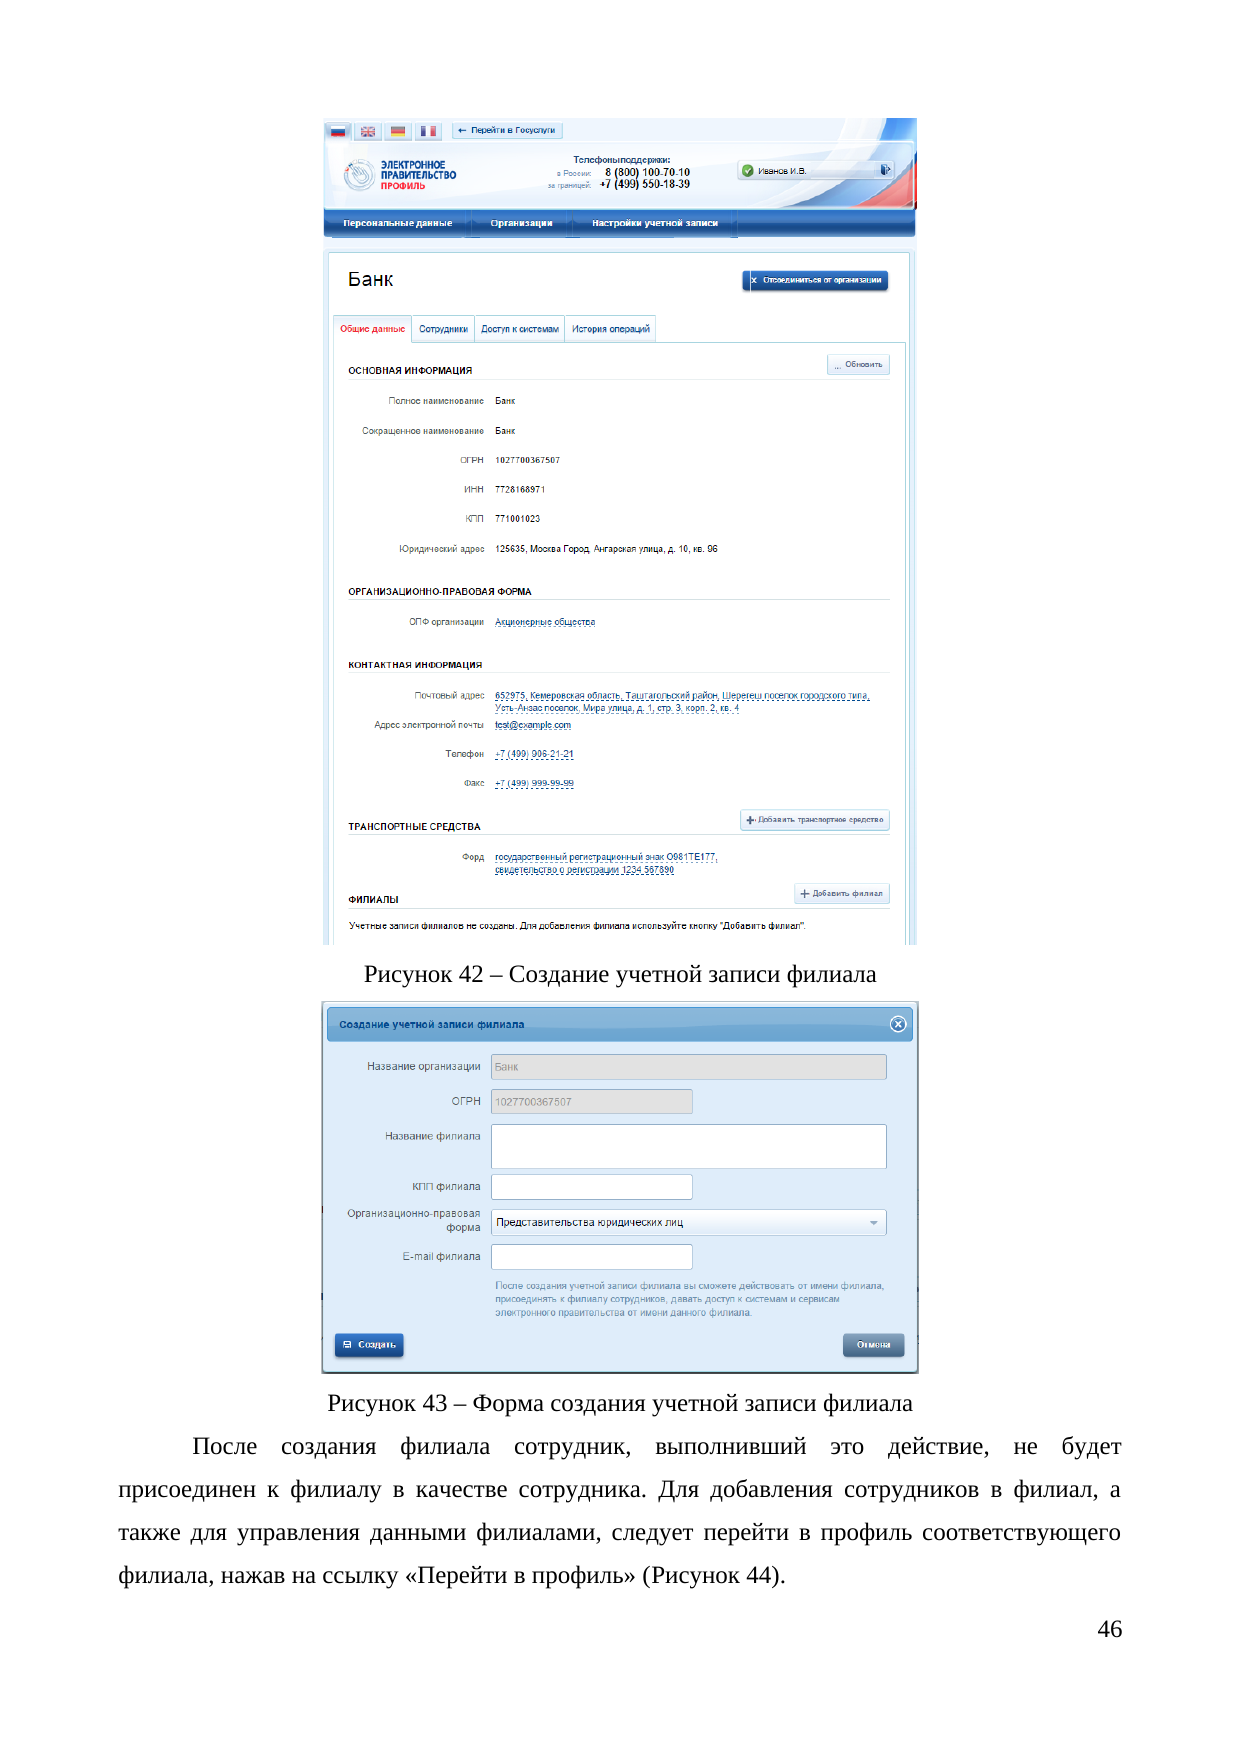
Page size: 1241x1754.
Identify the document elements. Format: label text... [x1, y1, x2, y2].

picture [323, 118, 917, 945]
list После создания филиала сотрудник, выполнивший это действие, не будет присоединен к филиалу в качестве сотрудника. Для добавления сотрудников в филиал, а также для управления данными филиалами, следует перейти в профиль соответствующего филиала, нажав на ссылку «Перейти в профиль» (Рисунок 44). [118, 1431, 1122, 1589]
picture [321, 1001, 919, 1374]
